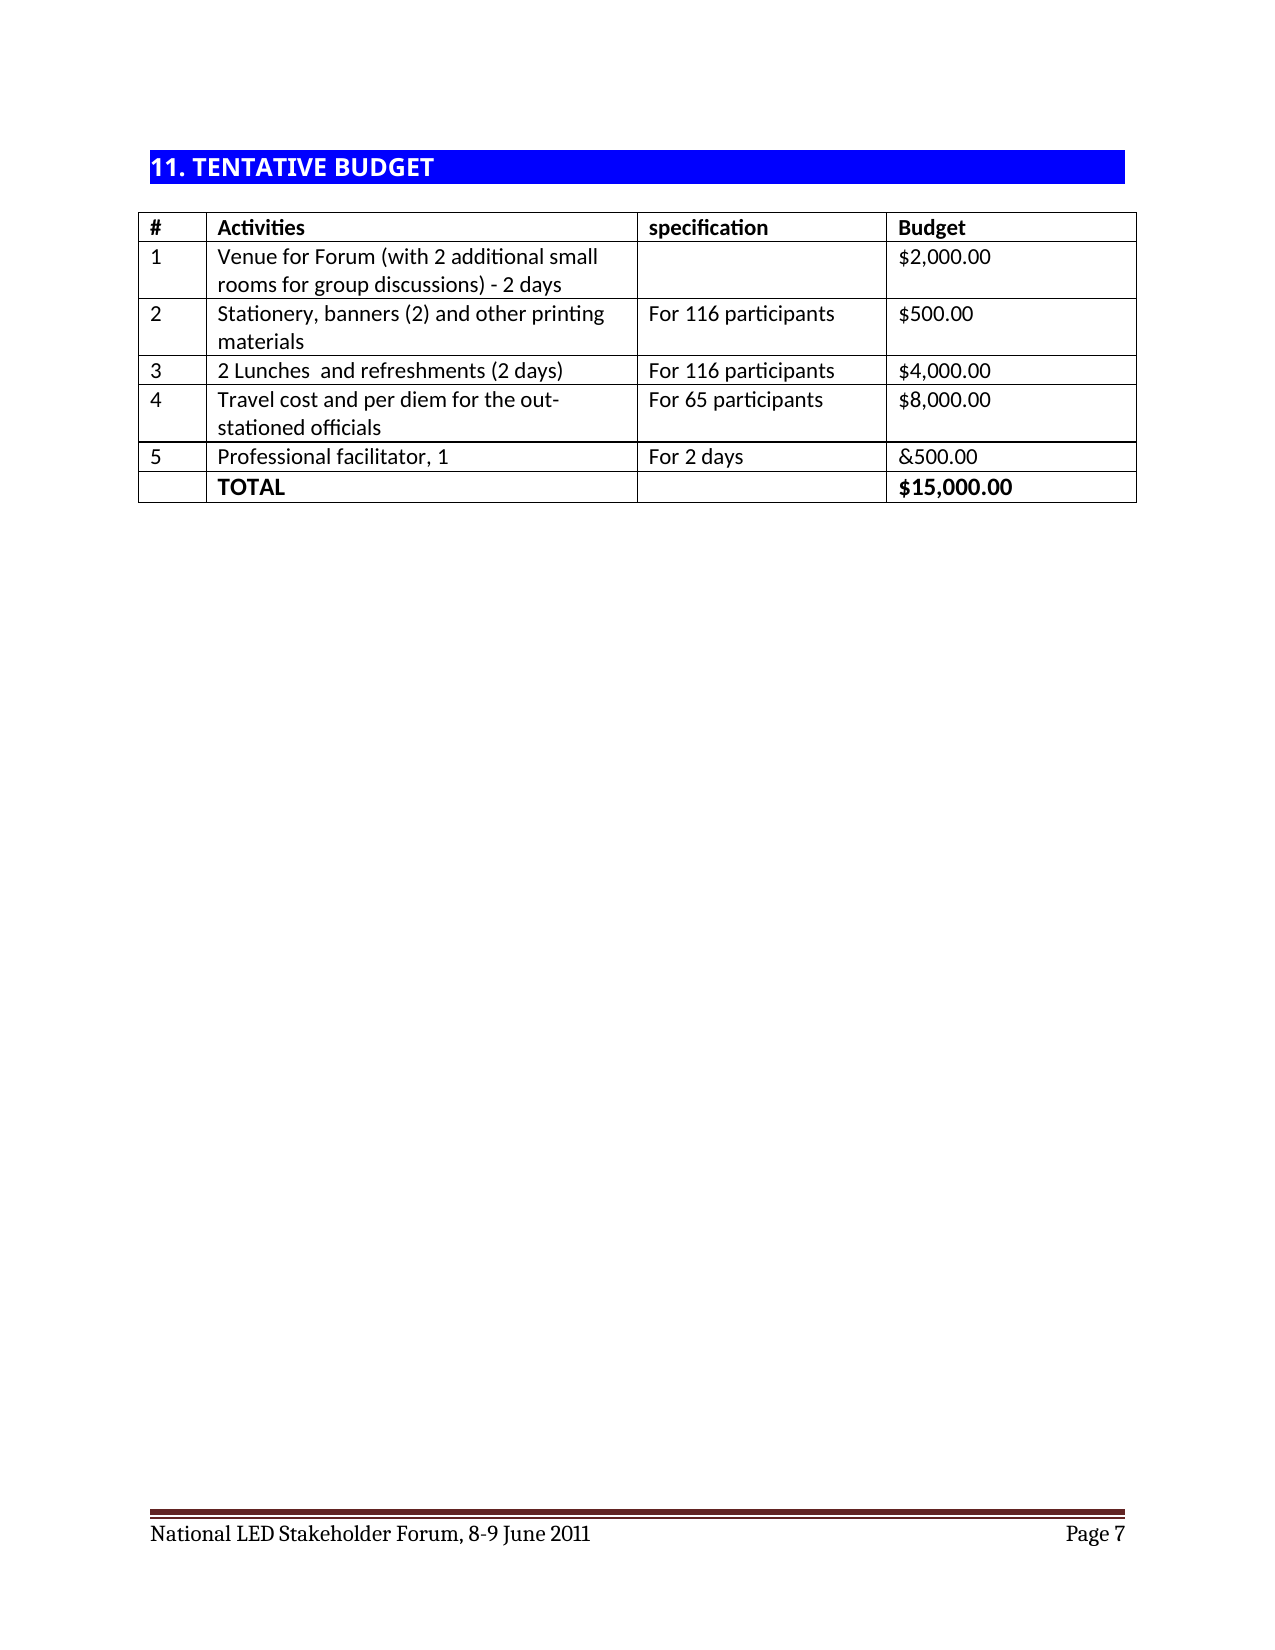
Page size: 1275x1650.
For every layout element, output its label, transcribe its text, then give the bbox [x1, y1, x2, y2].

table_cell $8,000.00 [887, 385, 1136, 441]
table_cell For 116 participants [638, 356, 886, 384]
table_cell Venue for Forum (with 2 additional small rooms for group discussions) - 2 days [207, 242, 637, 298]
table_cell 1 [139, 242, 206, 298]
table_cell TOTAL [207, 472, 637, 502]
table_cell [638, 242, 886, 298]
table_cell 5 [139, 443, 206, 471]
table_cell [638, 472, 886, 502]
table_cell Professional facilitator, 1 [207, 443, 637, 471]
table_cell Stationery, banners (2) and other printing materials [207, 299, 637, 355]
subtitle 11. TENTATIVE BUDGET [150, 150, 1125, 184]
table_cell 4 [139, 385, 206, 441]
table_cell $2,000.00 [887, 242, 1136, 298]
table_cell For 2 days [638, 443, 886, 471]
table_cell Travel cost and per diem for the out-stationed officials [207, 385, 637, 441]
table_cell &500.00 [887, 443, 1136, 471]
table_header Activities [207, 213, 637, 241]
table_header Budget [887, 213, 1136, 241]
table_cell $15,000.00 [887, 472, 1136, 502]
table_cell 3 [139, 356, 206, 384]
table_cell $4,000.00 [887, 356, 1136, 384]
table_cell For 65 participants [638, 385, 886, 441]
table_cell 2 [139, 299, 206, 355]
table_cell 2 Lunches and refreshments (2 days) [207, 356, 637, 384]
table_cell $500.00 [887, 299, 1136, 355]
table_cell For 116 participants [638, 299, 886, 355]
table_cell [139, 472, 206, 502]
table_header # [139, 213, 206, 241]
table_header specification [638, 213, 886, 241]
